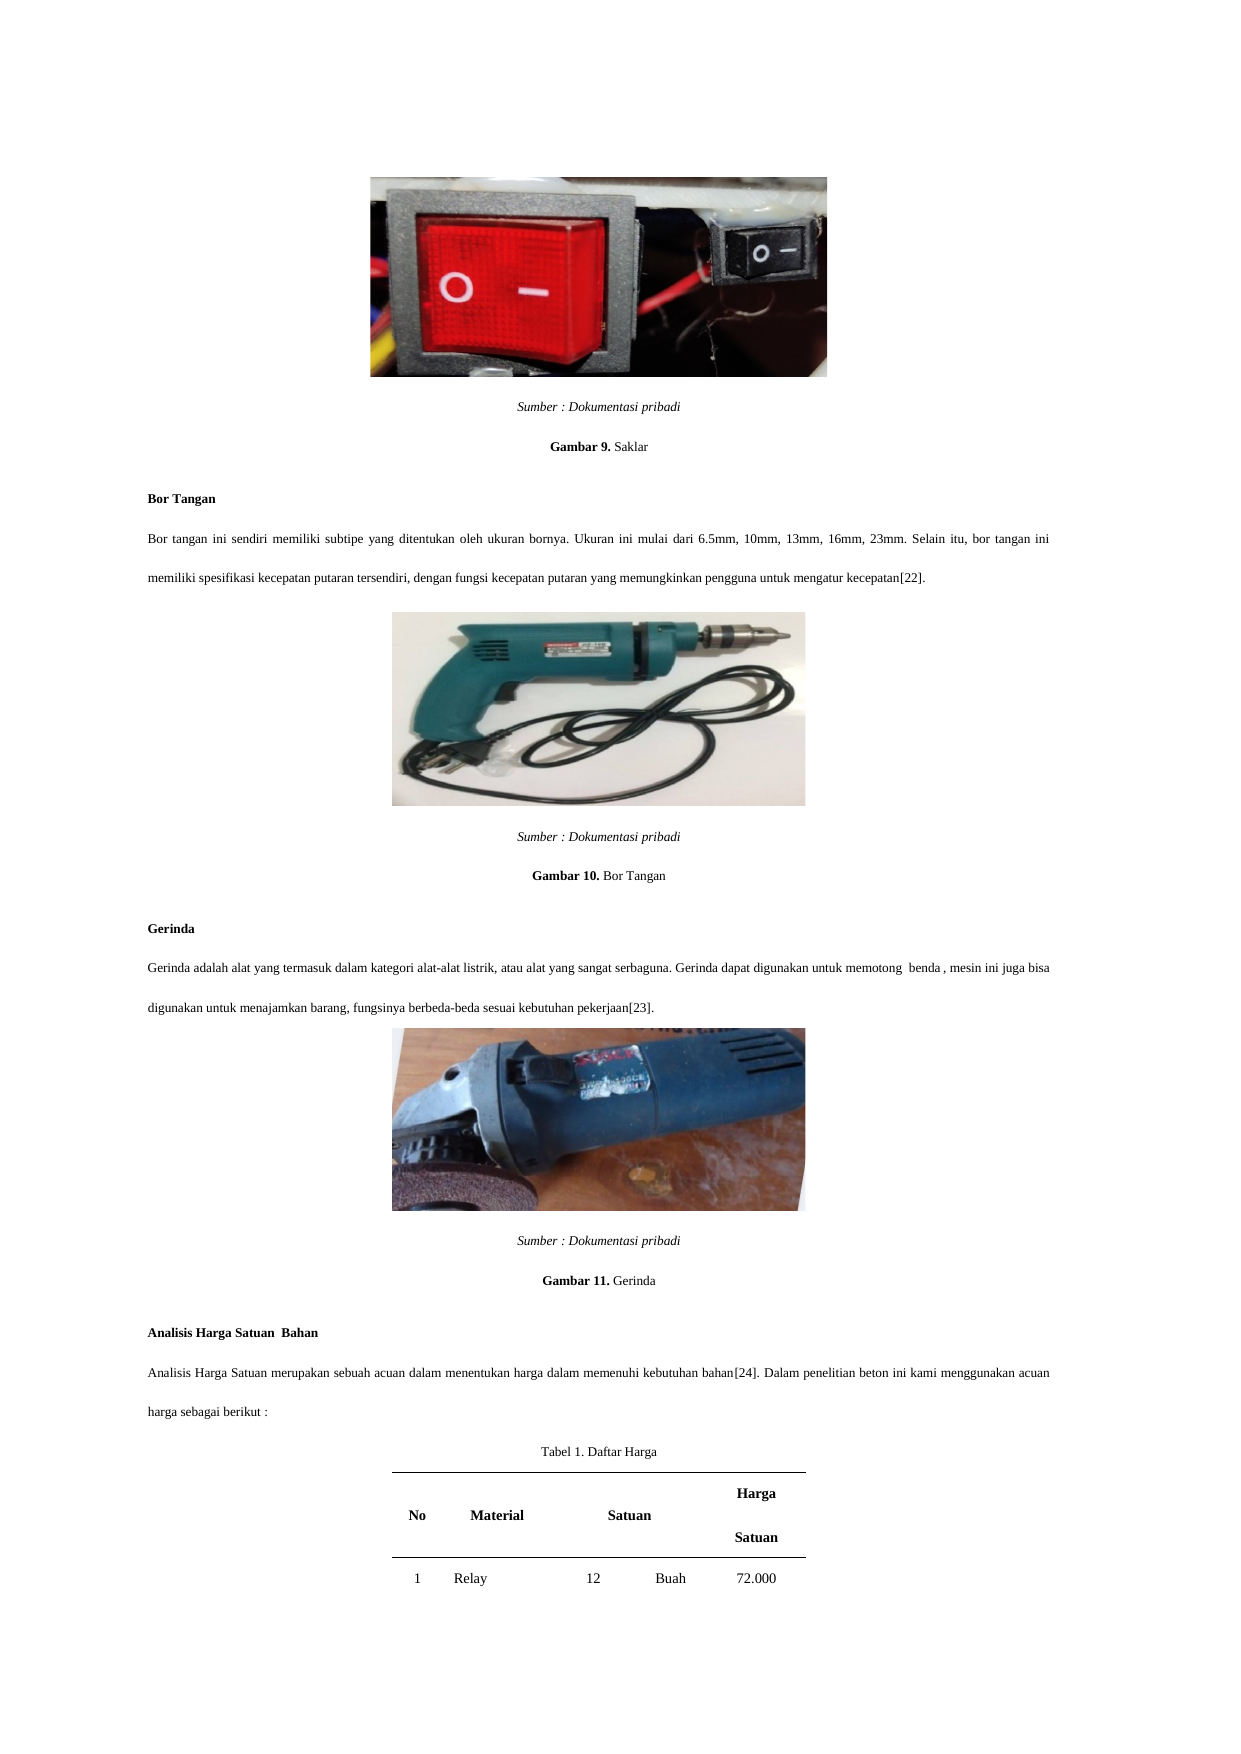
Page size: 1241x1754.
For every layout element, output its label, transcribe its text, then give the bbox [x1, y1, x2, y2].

table_header Material [443, 1473, 552, 1557]
table_header No [392, 1473, 442, 1557]
text Analisis Harga Satuan Bahan [147, 1314, 1050, 1341]
table_cell Relay [443, 1558, 552, 1599]
text Bor Tangan [147, 481, 1050, 507]
text Tabel 1. Daftar Harga [147, 1433, 1050, 1459]
picture [392, 1028, 806, 1211]
table_header Satuan [552, 1473, 707, 1557]
text Sumber : Dokumentasi pribadi [147, 818, 1050, 844]
picture [370, 177, 828, 377]
picture [392, 612, 806, 806]
text Gambar 11. Gerinda [147, 1262, 1050, 1288]
table_cell Buah [634, 1558, 707, 1599]
text Bor tangan ini sendiri memiliki subtipe yang ditentukan oleh ukuran bornya. Ukuran ini mulai dari 6.5mm, 10mm, 13mm, 16mm, 23mm. Selain itu, bor tangan ini memiliki spesifikasi kecepatan putaran tersendiri, dengan fungsi kecepatan putaran yang memungkinkan pengguna untuk mengatur kecepatan[22]. [147, 520, 1050, 586]
text Sumber : Dokumentasi pribadi [147, 388, 1050, 415]
table_cell 72.000 [707, 1558, 806, 1599]
text Sumber : Dokumentasi pribadi [147, 1222, 1050, 1248]
table_cell 12 [552, 1558, 634, 1599]
text Gerinda [147, 910, 1050, 936]
text Gambar 10. Bor Tangan [147, 857, 1050, 884]
text Analisis Harga Satuan merupakan sebuah acuan dalam menentukan harga dalam memenuhi kebutuhan bahan[24]. Dalam penelitian beton ini kami menggunakan acuan harga sebagai berikut : [147, 1354, 1050, 1419]
text Gerinda adalah alat yang termasuk dalam kategori alat-alat listrik, atau alat yang sangat serbaguna. Gerinda dapat digunakan untuk memotong benda, mesin ini juga bisa digunakan untuk menajamkan barang, fungsinya berbeda-beda sesuai kebutuhan pekerjaan[23]. [147, 949, 1050, 1015]
table_header Harga Satuan [707, 1473, 806, 1557]
table_cell 1 [392, 1558, 442, 1599]
text Gambar 9. Saklar [147, 428, 1050, 454]
